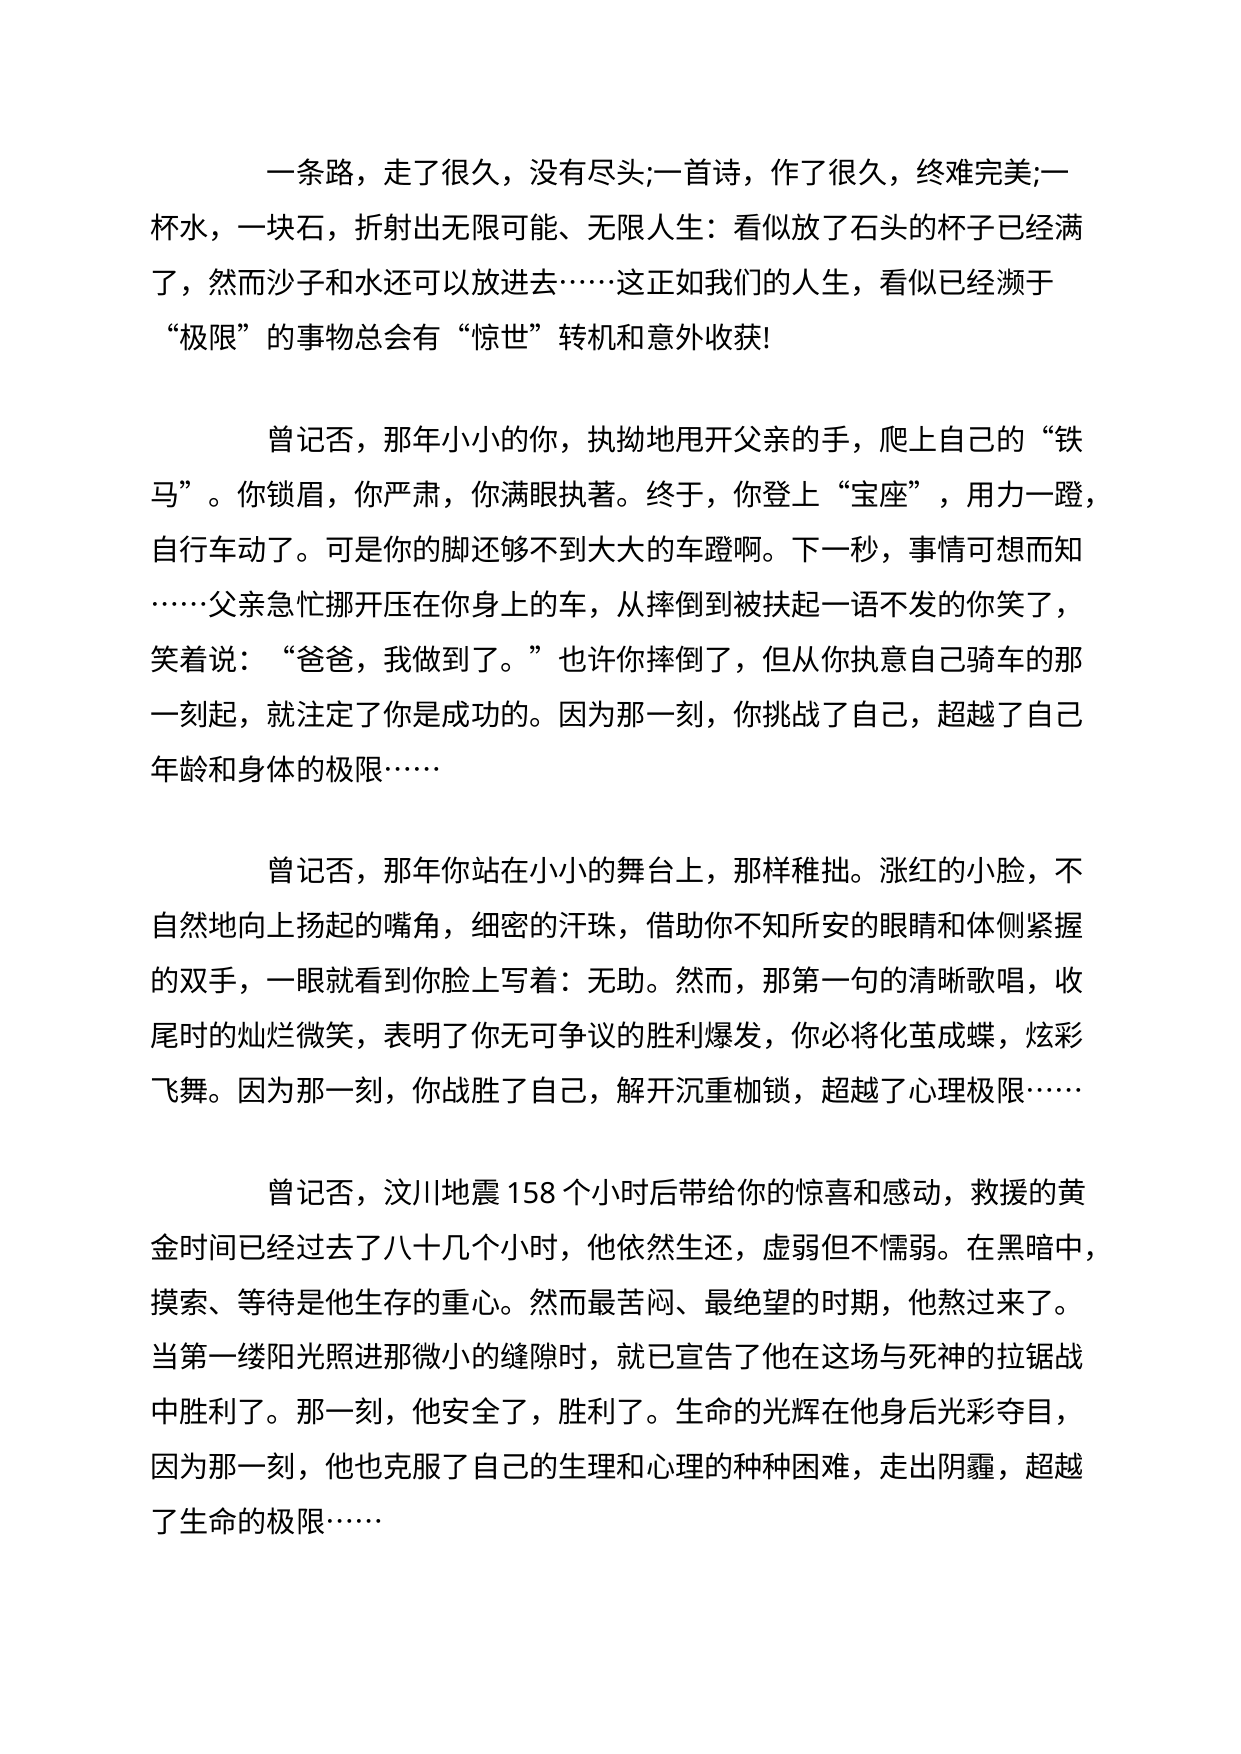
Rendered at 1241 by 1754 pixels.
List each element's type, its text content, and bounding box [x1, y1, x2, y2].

text 曾记否，汶川地震158个小时后带给你的惊喜和感动，救援的黄金时间已经过去了八十几个小时，他依然生还，虚弱但不懦弱。在黑暗中，摸索、等待是他生存的重心。然而最苦闷、最绝望的时期，他熬过来了。当第一缕阳光照进那微小的缝隙时，就已宣告了他在这场与死神的拉锯战中胜利了。那一刻，他安全了，胜利了。生命的光辉在他身后光彩夺目，因为那一刻，他也克服了自己的生理和心理的种种困难，走出阴霾，超越了生命的极限…… [150, 1169, 1090, 1541]
text 曾记否，那年小小的你，执拗地甩开父亲的手，爬上自己的“铁马”。你锁眉，你严肃，你满眼执著。终于，你登上“宝座”，用力一蹬，自行车动了。可是你的脚还够不到大大的车蹬啊。下一秒，事情可想而知……父亲急忙挪开压在你身上的车，从摔倒到被扶起一语不发的你笑了，笑着说：“爸爸，我做到了。”也许你摔倒了，但从你执意自己骑车的那一刻起，就注定了你是成功的。因为那一刻，你挑战了自己，超越了自己年龄和身体的极限…… [150, 417, 1090, 788]
text 曾记否，那年你站在小小的舞台上，那样稚拙。涨红的小脸，不自然地向上扬起的嘴角，细密的汗珠，借助你不知所安的眼睛和体侧紧握的双手，一眼就看到你脸上写着：无助。然而，那第一句的清晰歌唱，收尾时的灿烂微笑，表明了你无可争议的胜利爆发，你必将化茧成蝶，炫彩飞舞。因为那一刻，你战胜了自己，解开沉重枷锁，超越了心理极限…… [150, 848, 1090, 1110]
text 一条路，走了很久，没有尽头;一首诗，作了很久，终难完美;一杯水，一块石，折射出无限可能、无限人生：看似放了石头的杯子已经满了，然而沙子和水还可以放进去……这正如我们的人生，看似已经濒于“极限”的事物总会有“惊世”转机和意外收获! [150, 150, 1090, 357]
